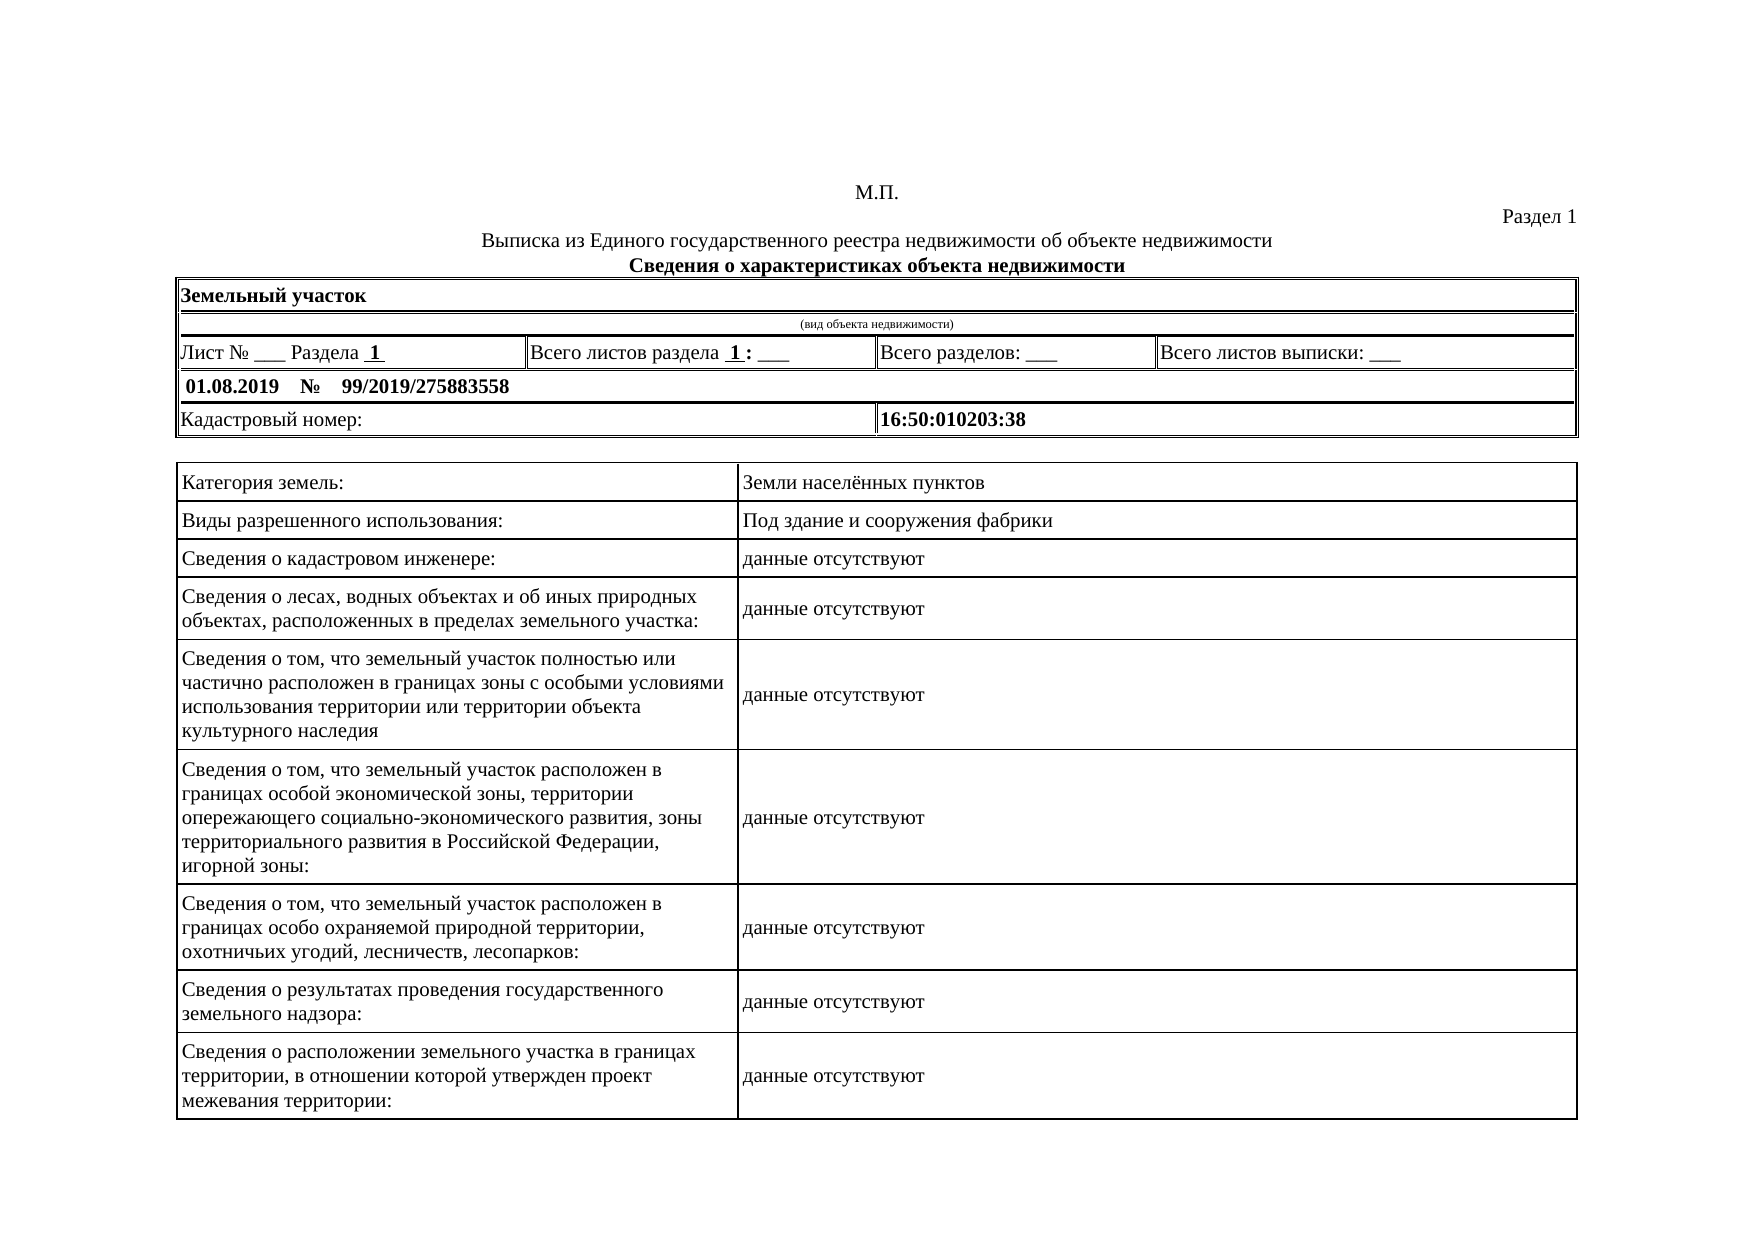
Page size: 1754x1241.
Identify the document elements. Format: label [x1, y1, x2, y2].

table_header [174, 177, 1580, 1150]
